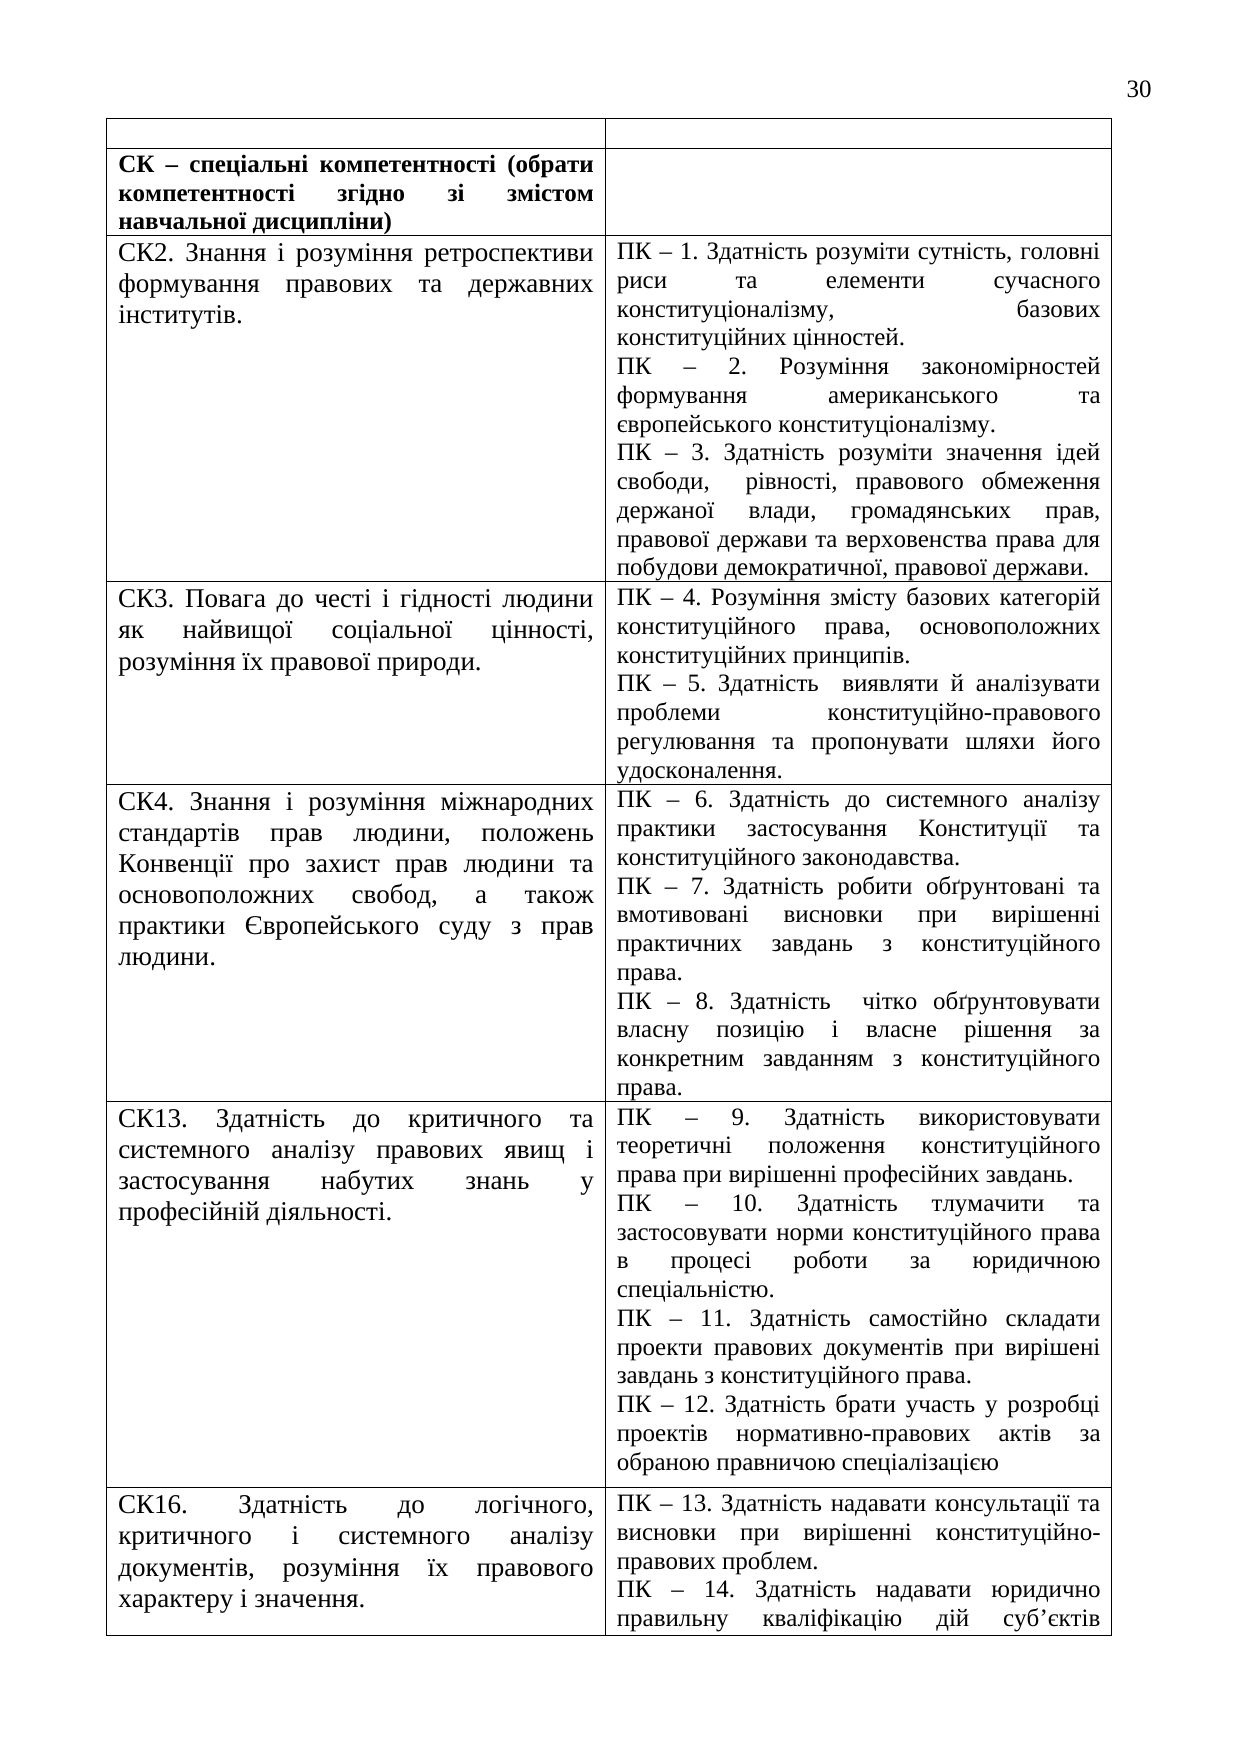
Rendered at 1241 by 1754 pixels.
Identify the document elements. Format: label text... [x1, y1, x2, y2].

table_cell СК4. Знання і розуміння міжнародних стандартів прав людини, положень Конвенції про захист прав людини та основоположних свобод, а також практики Європейського суду з прав людини. [107, 785, 605, 1101]
table_cell СК2. Знання і розуміння ретроспективи формування правових та державних інститутів. [107, 236, 605, 581]
table_cell ПК – 4. Розуміння змісту базових категорій конституційного права, основоположних конституційних принципів. ПК – 5. Здатність виявляти й аналізувати проблеми конституційно-правового регулювання та пропонувати шляхи його удосконалення. [606, 582, 1111, 783]
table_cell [606, 119, 1111, 148]
table_cell ПК – 9. Здатність використовувати теоретичні положення конституційного права при вирішенні професійних завдань. ПК – 10. Здатність тлумачити та застосовувати норми конституційного права в процесі роботи за юридичною спеціальністю. ПК – 11. Здатність самостійно складати проекти правових документів при вирішені завдань з конституційного права. ПК – 12. Здатність брати участь у розробці проектів нормативно-правових актів за обраною правничою спеціалізацією [606, 1102, 1111, 1487]
table_cell [606, 149, 1111, 235]
table_cell СК – спеціальні компетентності (обрати компетентності згідно зі змістом навчальної дисципліни) [107, 149, 605, 235]
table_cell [107, 119, 605, 148]
table_cell СК3. Повага до честі і гідності людини як найвищої соціальної цінності, розуміння їх правової природи. [107, 582, 605, 783]
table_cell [606, 1488, 1111, 1635]
table_cell ПК – 1. Здатність розуміти сутність, головні риси та елементи сучасного конституціоналізму, базових конституційних цінностей. ПК – 2. Розуміння закономірностей формування американського та європейського конституціоналізму. ПК – 3. Здатність розуміти значення ідей свободи, рівності, правового обмеження держаної влади, громадянських прав, правової держави та верховенства права для побудови демократичної, правової держави. [606, 236, 1111, 581]
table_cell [107, 1488, 605, 1635]
table_cell СК13. Здатність до критичного та системного аналізу правових явищ і застосування набутих знань у професійній діяльності. [107, 1102, 605, 1487]
table_cell ПК – 6. Здатність до системного аналізу практики застосування Конституції та конституційного законодавства. ПК – 7. Здатність робити обґрунтовані та вмотивовані висновки при вирішенні практичних завдань з конституційного права. ПК – 8. Здатність чітко обґрунтовувати власну позицію і власне рішення за конкретним завданням з конституційного права. [606, 785, 1111, 1101]
